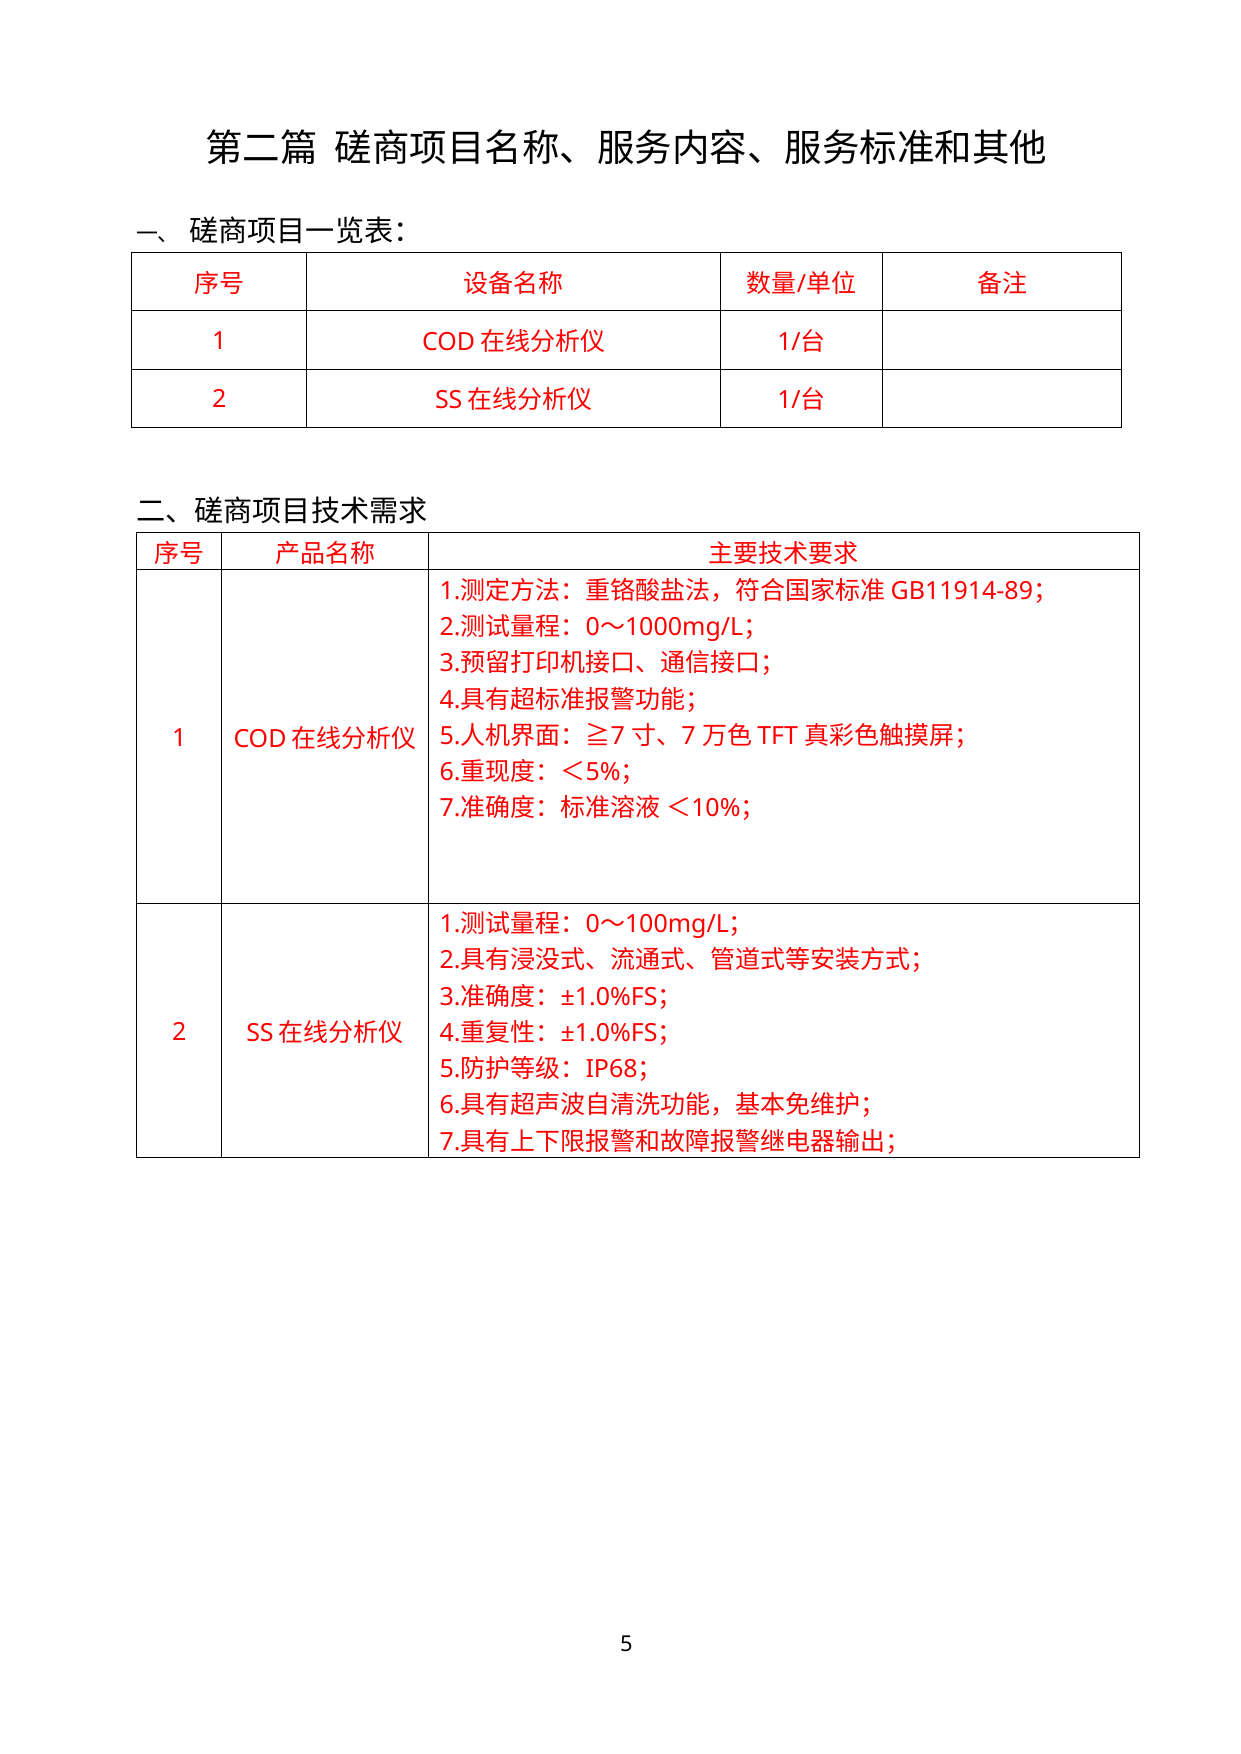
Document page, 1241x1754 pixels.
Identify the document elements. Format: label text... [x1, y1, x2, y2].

table_cell 1 [132, 311, 306, 368]
table_cell SS在线分析仪 [307, 370, 720, 427]
table_header 序号 [137, 533, 221, 569]
table_cell 1.测定方法：重铬酸盐法，符合国家标准GB11914-89； 2.测试量程：0～1000mg/L； 3.预留打印机接口、通信接口； 4.具有超标准报警功能； 5.人机界面：≧7 寸、7 万色TFT 真彩色触摸屏； 6.重现度：＜5%； 7.准确度：标准溶液 ＜10%； [429, 570, 1139, 902]
table_header 产品名称 [222, 533, 428, 569]
table_cell COD在线分析仪 [222, 570, 428, 902]
table_header 序号 [132, 253, 306, 310]
table_header 备注 [883, 253, 1121, 310]
table_cell 2 [137, 904, 221, 1157]
subtitle 二、磋商项目技术需求 [136, 480, 1116, 532]
table_header 设备名称 [307, 253, 720, 310]
table_cell 1/台 [721, 370, 882, 427]
table_cell 1 [137, 570, 221, 902]
table_cell 2 [132, 370, 306, 427]
table_header 数量/单位 [721, 253, 882, 310]
table_cell 1/台 [721, 311, 882, 368]
table_cell [883, 370, 1121, 427]
subtitle 第二篇 磋商项目名称、服务内容、服务标准和其他 [136, 118, 1116, 172]
table_cell [883, 311, 1121, 368]
list 磋商项目一览表： [136, 199, 1116, 252]
table_cell COD在线分析仪 [307, 311, 720, 368]
table_cell SS在线分析仪 [222, 904, 428, 1157]
table_header 主要技术要求 [429, 533, 1139, 569]
table_cell 1.测试量程：0～100mg/L； 2.具有浸没式、流通式、管道式等安装方式； 3.准确度：±1.0%FS； 4.重复性：±1.0%FS； 5.防护等级：IP68； 6.具有超声波自清洗功能，基本免维护； 7.具有上下限报警和故障报警继电器输出； [429, 904, 1139, 1157]
